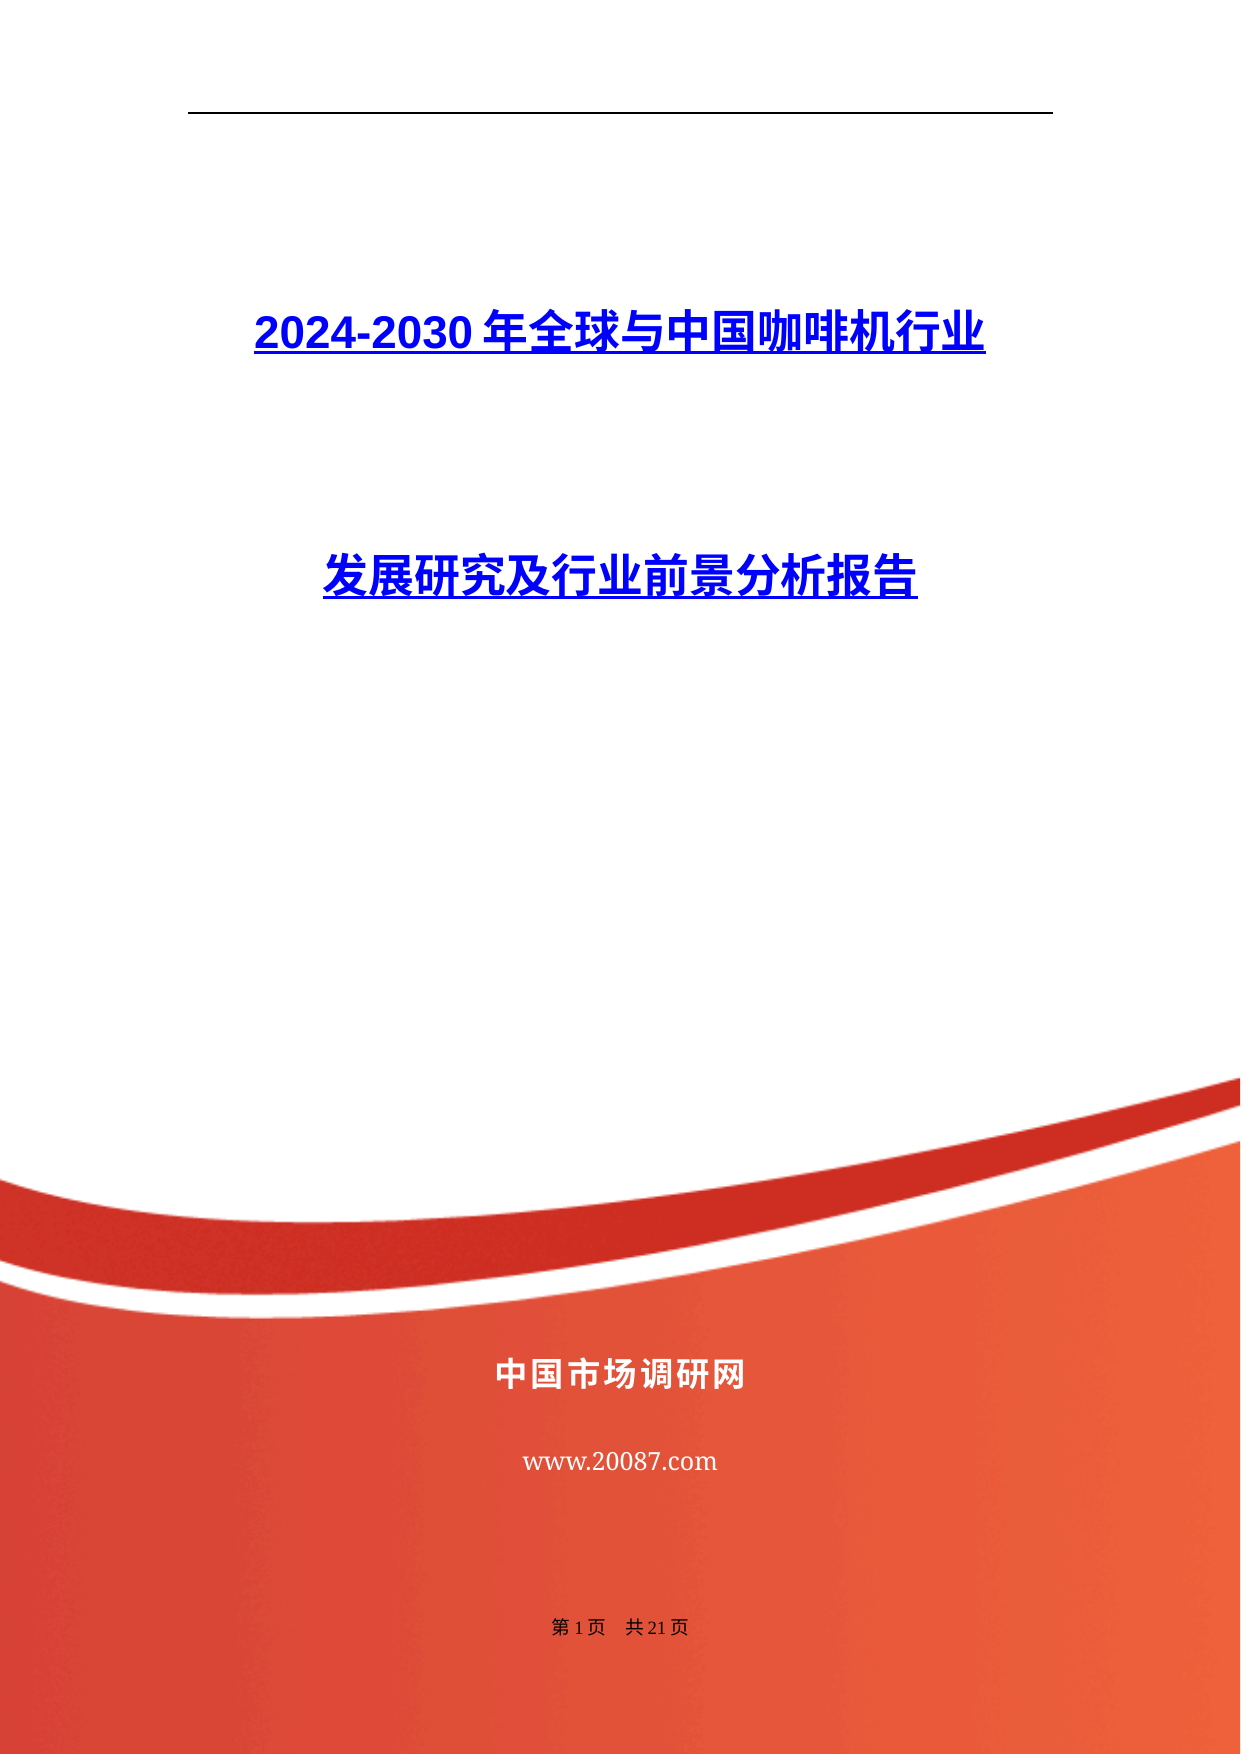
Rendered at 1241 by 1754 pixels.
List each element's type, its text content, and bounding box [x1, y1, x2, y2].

subtitle 中国市场调研网 [187, 1339, 1053, 1404]
text www.20087.com [187, 1428, 1053, 1493]
table_header 2024-2030年全球与中国咖啡机行业发展研究及行业前景分析报告 [188, 207, 1053, 773]
picture [0, 1006, 1241, 1754]
